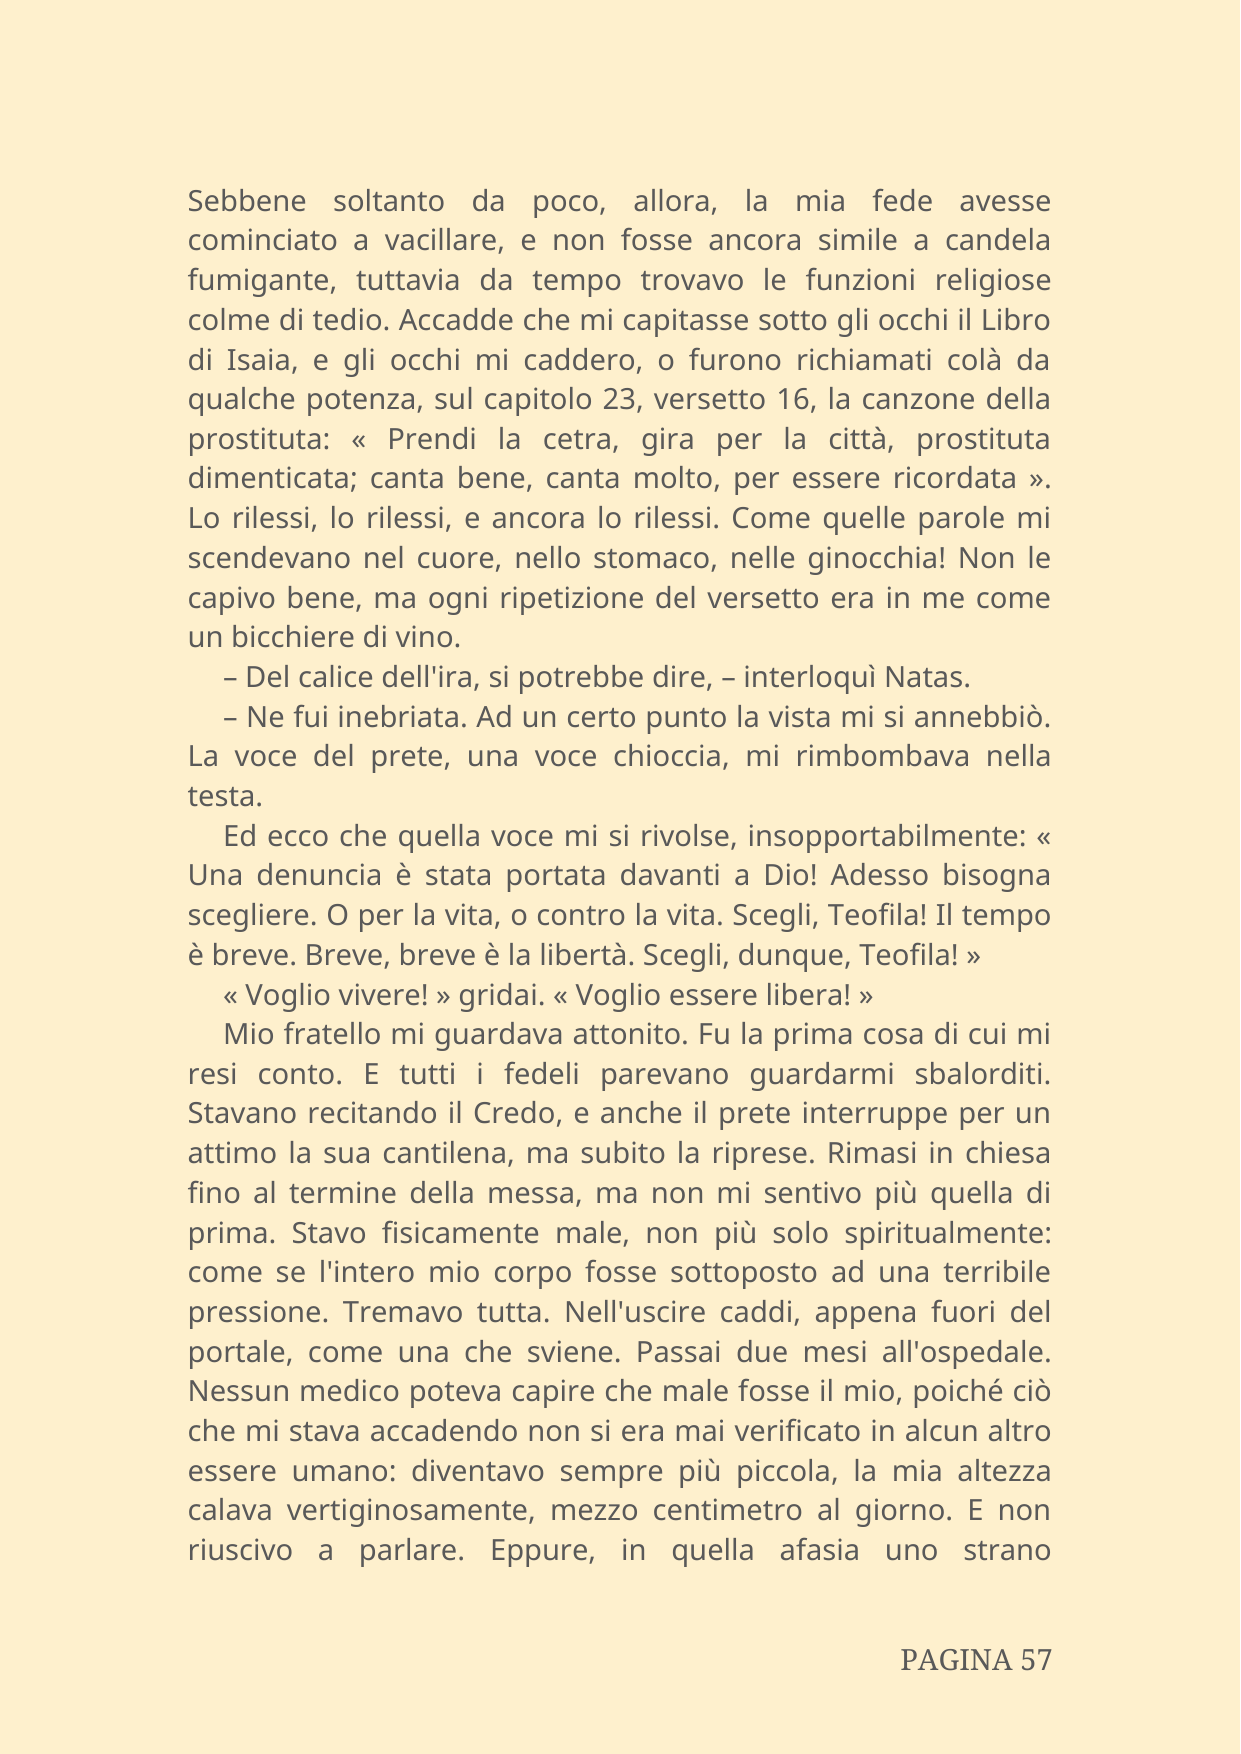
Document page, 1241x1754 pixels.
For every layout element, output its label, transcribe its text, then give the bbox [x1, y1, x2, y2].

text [187, 1013, 1053, 1569]
text – Del calice dell'ira, si potrebbe dire, – interloquì Natas. [187, 656, 1053, 696]
text – Ne fui inebriata. Ad un certo punto la vista mi si annebbiò. La voce del prete, una voce chioccia, mi rimbombava nella testa. [187, 696, 1053, 815]
text « Voglio vivere! » gridai. « Voglio essere libera! » [187, 974, 1053, 1013]
text Ed ecco che quella voce mi si rivolse, insopportabilmente: « Una denuncia è stata portata davanti a Dio! Adesso bisogna scegliere. O per la vita, o contro la vita. Scegli, Teofila! Il tempo è breve. Breve, breve è la libertà. Scegli, dunque, Teofila! » [187, 815, 1053, 974]
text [187, 180, 1053, 656]
